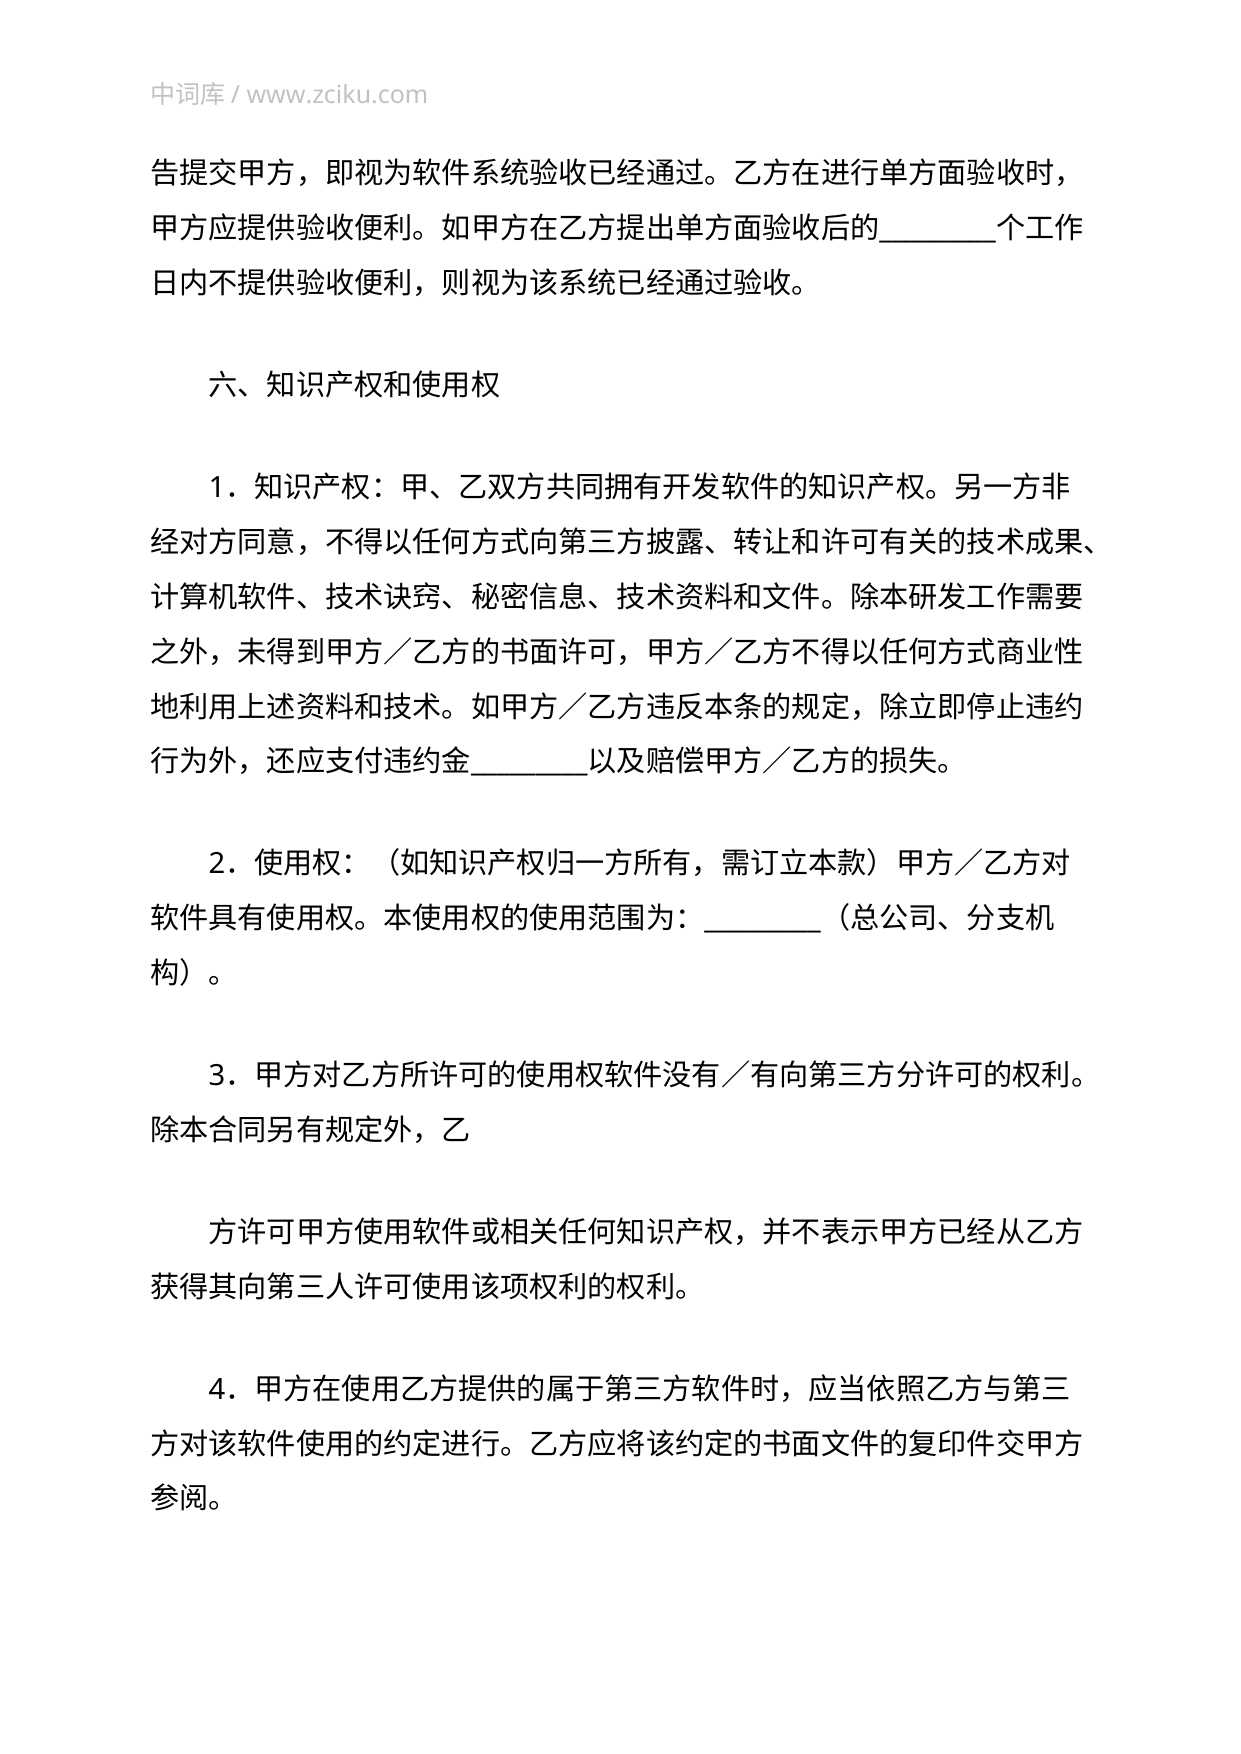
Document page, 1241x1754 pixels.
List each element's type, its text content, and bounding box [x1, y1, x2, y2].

text 六、知识产权和使用权 [150, 362, 1090, 404]
text 1．知识产权：甲、乙双方共同拥有开发软件的知识产权。另一方非经对方同意，不得以任何方式向第三方披露、转让和许可有关的技术成果、计算机软件、技术诀窍、秘密信息、技术资料和文件。除本研发工作需要之外，未得到甲方／乙方的书面许可，甲方／乙方不得以任何方式商业性地利用上述资料和技术。如甲方／乙方违反本条的规定，除立即停止违约行为外，还应支付违约金_________以及赔偿甲方／乙方的损失。 [150, 463, 1090, 780]
text 4．甲方在使用乙方提供的属于第三方软件时，应当依照乙方与第三方对该软件使用的约定进行。乙方应将该约定的书面文件的复印件交甲方参阅。 [150, 1365, 1090, 1517]
text 2．使用权：（如知识产权归一方所有，需订立本款）甲方／乙方对软件具有使用权。本使用权的使用范围为：_________（总公司、分支机构）。 [150, 840, 1090, 992]
text 3．甲方对乙方所许可的使用权软件没有／有向第三方分许可的权利。除本合同另有规定外，乙 [150, 1052, 1090, 1149]
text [150, 150, 1090, 302]
text 方许可甲方使用软件或相关任何知识产权，并不表示甲方已经从乙方获得其向第三人许可使用该项权利的权利。 [150, 1208, 1090, 1306]
